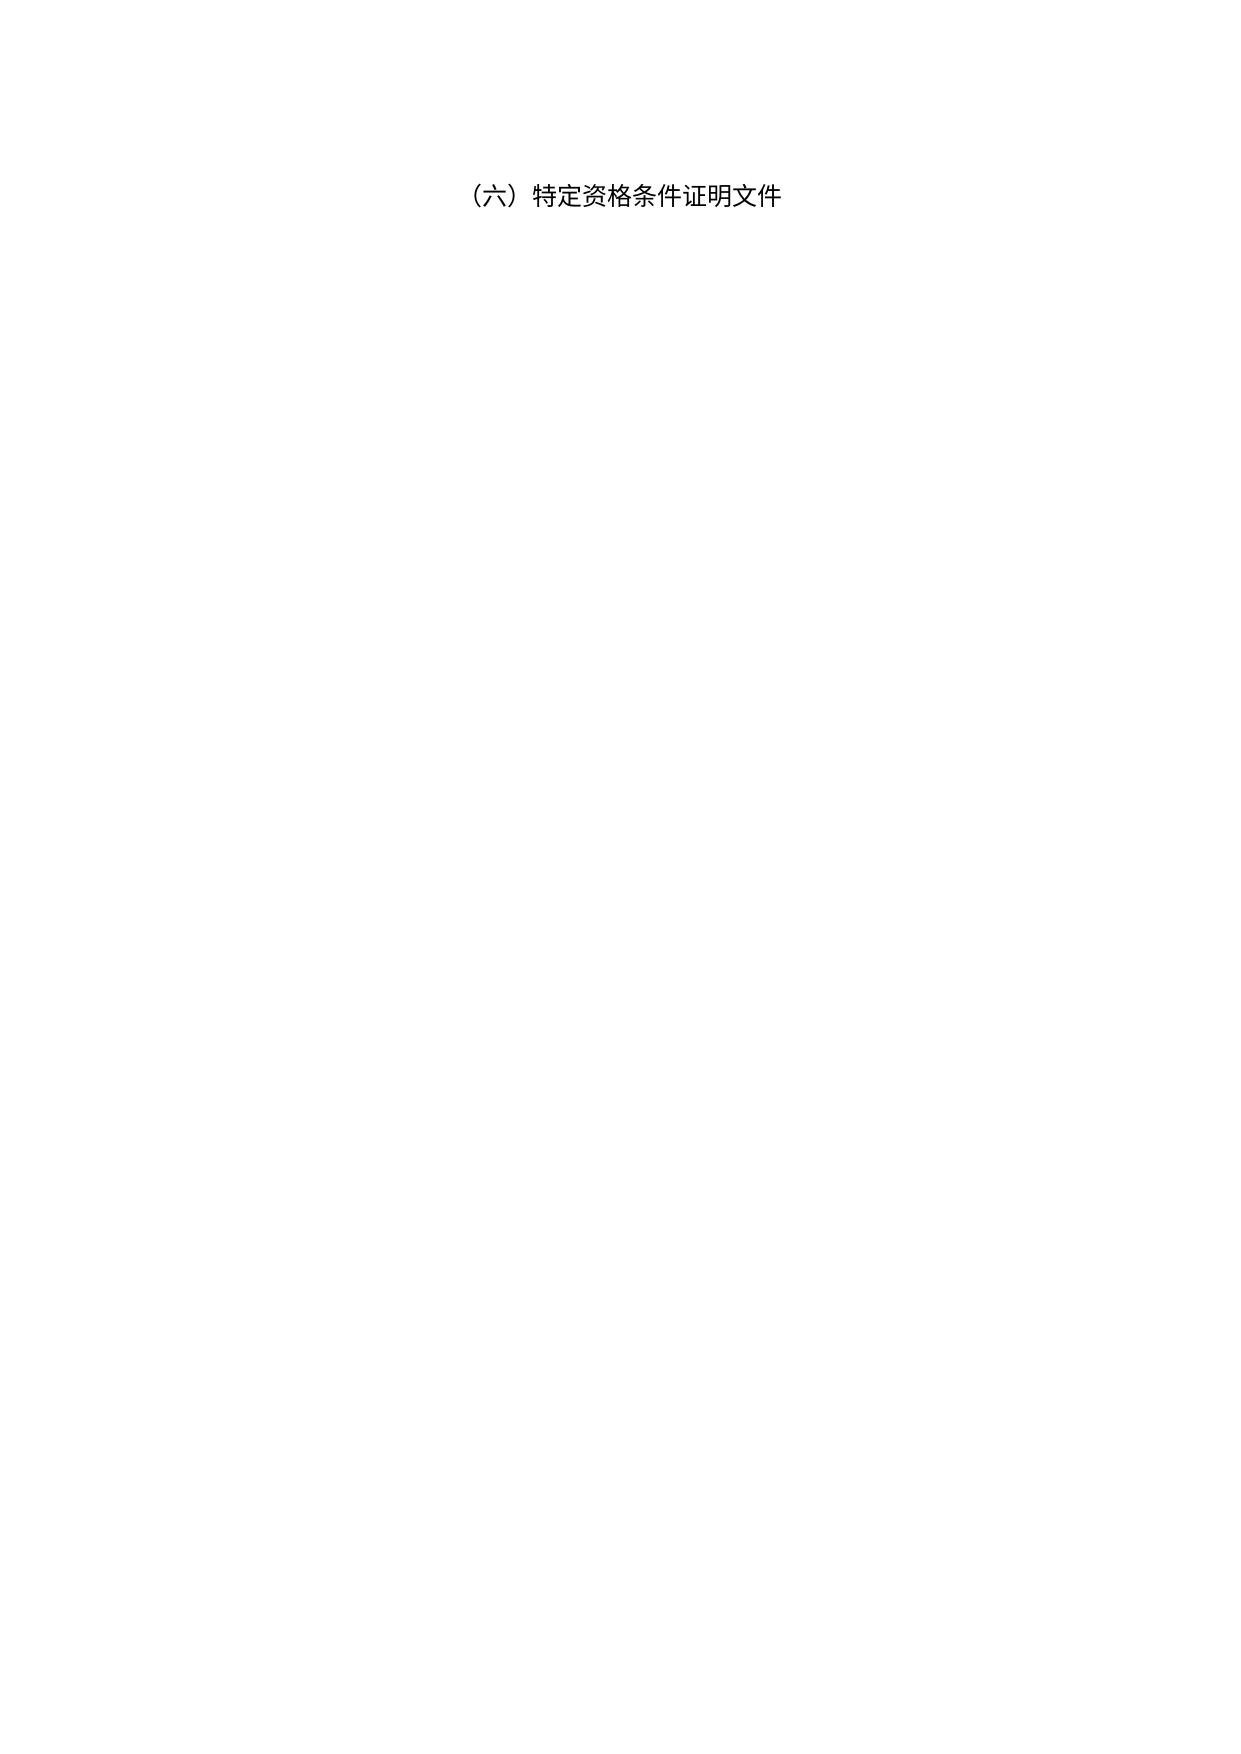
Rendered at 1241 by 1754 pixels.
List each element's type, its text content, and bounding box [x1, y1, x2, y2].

text （六）特定资格条件证明文件 [187, 162, 1053, 227]
